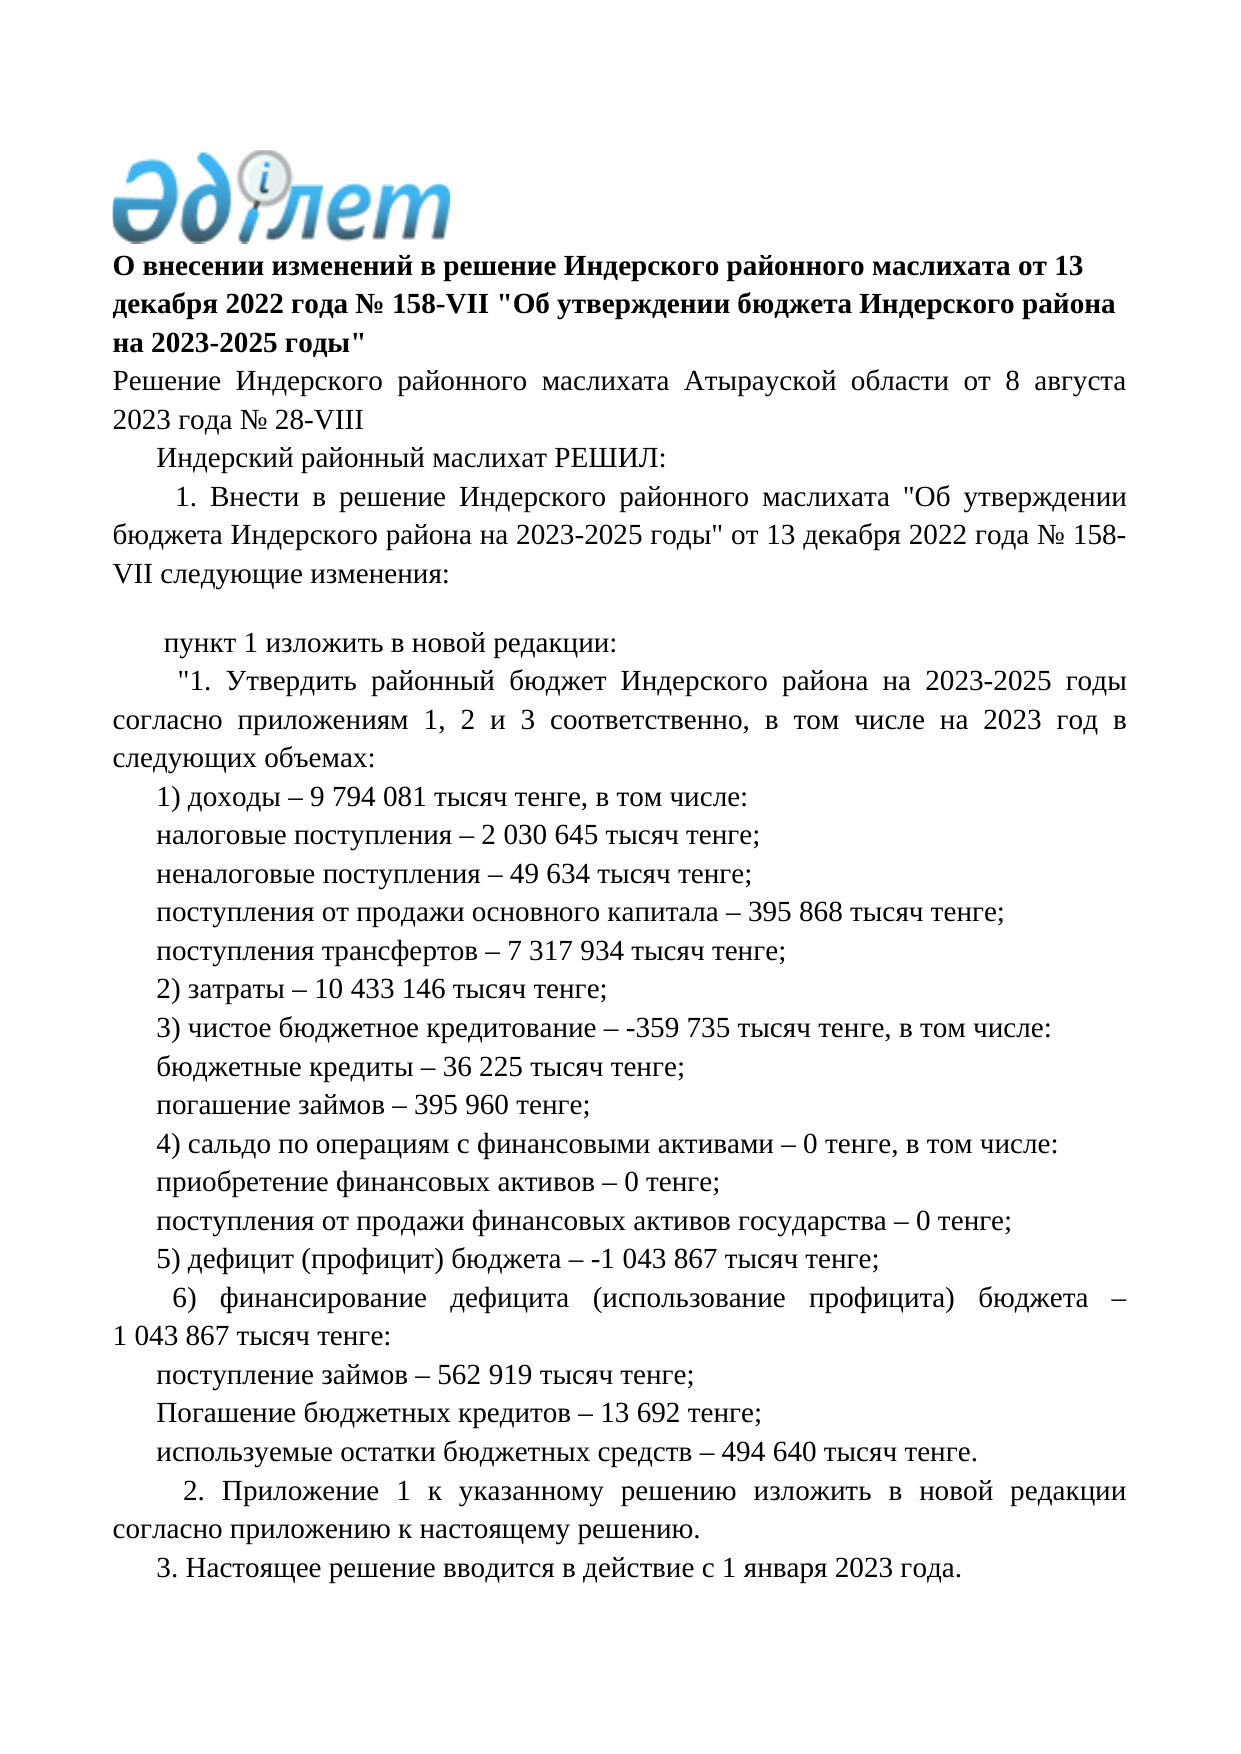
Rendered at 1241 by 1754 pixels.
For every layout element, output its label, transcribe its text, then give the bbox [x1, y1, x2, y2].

text поступления от продажи основного капитала – 395 868 тысяч тенге; [112, 894, 1128, 928]
text поступление займов – 562 919 тысяч тенге; [112, 1357, 1128, 1391]
text пункт 1 изложить в новой редакции: [112, 625, 1128, 658]
text неналоговые поступления – 49 634 тысяч тенге; [112, 856, 1128, 889]
text "1. Утвердить районный бюджет Индерского района на 2023-2025 годы согласно приложениям 1, 2 и 3 соответственно, в том числе на 2023 год в следующих объемах: [112, 663, 1128, 774]
text 2. Приложение 1 к указанному решению изложить в новой редакции согласно приложению к настоящему решению. [112, 1473, 1128, 1545]
text 1. Внести в решение Индерского районного маслихата "Об утверждении бюджета Индерского района на 2023-2025 годы" от 13 декабря 2022 года № 158-VІI следующие изменения: [112, 479, 1128, 589]
text О внесении изменений в решение Индерского районного маслихата от 13 декабря 2022 года № 158-VІI "Об утверждении бюджета Индерского района на 2023-2025 годы" [112, 248, 1128, 358]
text 5) дефицит (профицит) бюджета – -1 043 867 тысяч тенге; [112, 1241, 1128, 1275]
text используемые остатки бюджетных средств – 494 640 тысяч тенге. [112, 1434, 1128, 1468]
text 2) затраты – 10 433 146 тысяч тенге; [112, 972, 1128, 1005]
text погашение займов – 395 960 тенге; [112, 1087, 1128, 1121]
text 3) чистое бюджетное кредитование – -359 735 тысяч тенге, в том числе: [112, 1010, 1128, 1044]
text поступления трансфертов – 7 317 934 тысяч тенге; [112, 933, 1128, 967]
text бюджетные кредиты – 36 225 тысяч тенге; [112, 1049, 1128, 1082]
text поступления от продажи финансовых активов государства – 0 тенге; [112, 1203, 1128, 1236]
text 1) доходы – 9 794 081 тысяч тенге, в том числе: [112, 779, 1128, 812]
text 3. Настоящее решение вводится в действие с 1 января 2023 года. [112, 1550, 1128, 1583]
text Решение Индерского районного маслихата Атырауской области от 8 августа 2023 года № 28-VIII [112, 363, 1128, 435]
text налоговые поступления – 2 030 645 тысяч тенге; [112, 817, 1128, 851]
text Индерский районный маслихат РЕШИЛ: [112, 440, 1128, 474]
text приобретение финансовых активов – 0 тенге; [112, 1164, 1128, 1198]
text Погашение бюджетных кредитов – 13 692 тенге; [112, 1396, 1128, 1429]
text 4) сальдо по операциям с финансовыми активами – 0 тенге, в том числе: [112, 1126, 1128, 1159]
picture [112, 150, 451, 244]
text 6) финансирование дефицита (использование профицита) бюджета – 1 043 867 тысяч тенге: [112, 1280, 1128, 1352]
